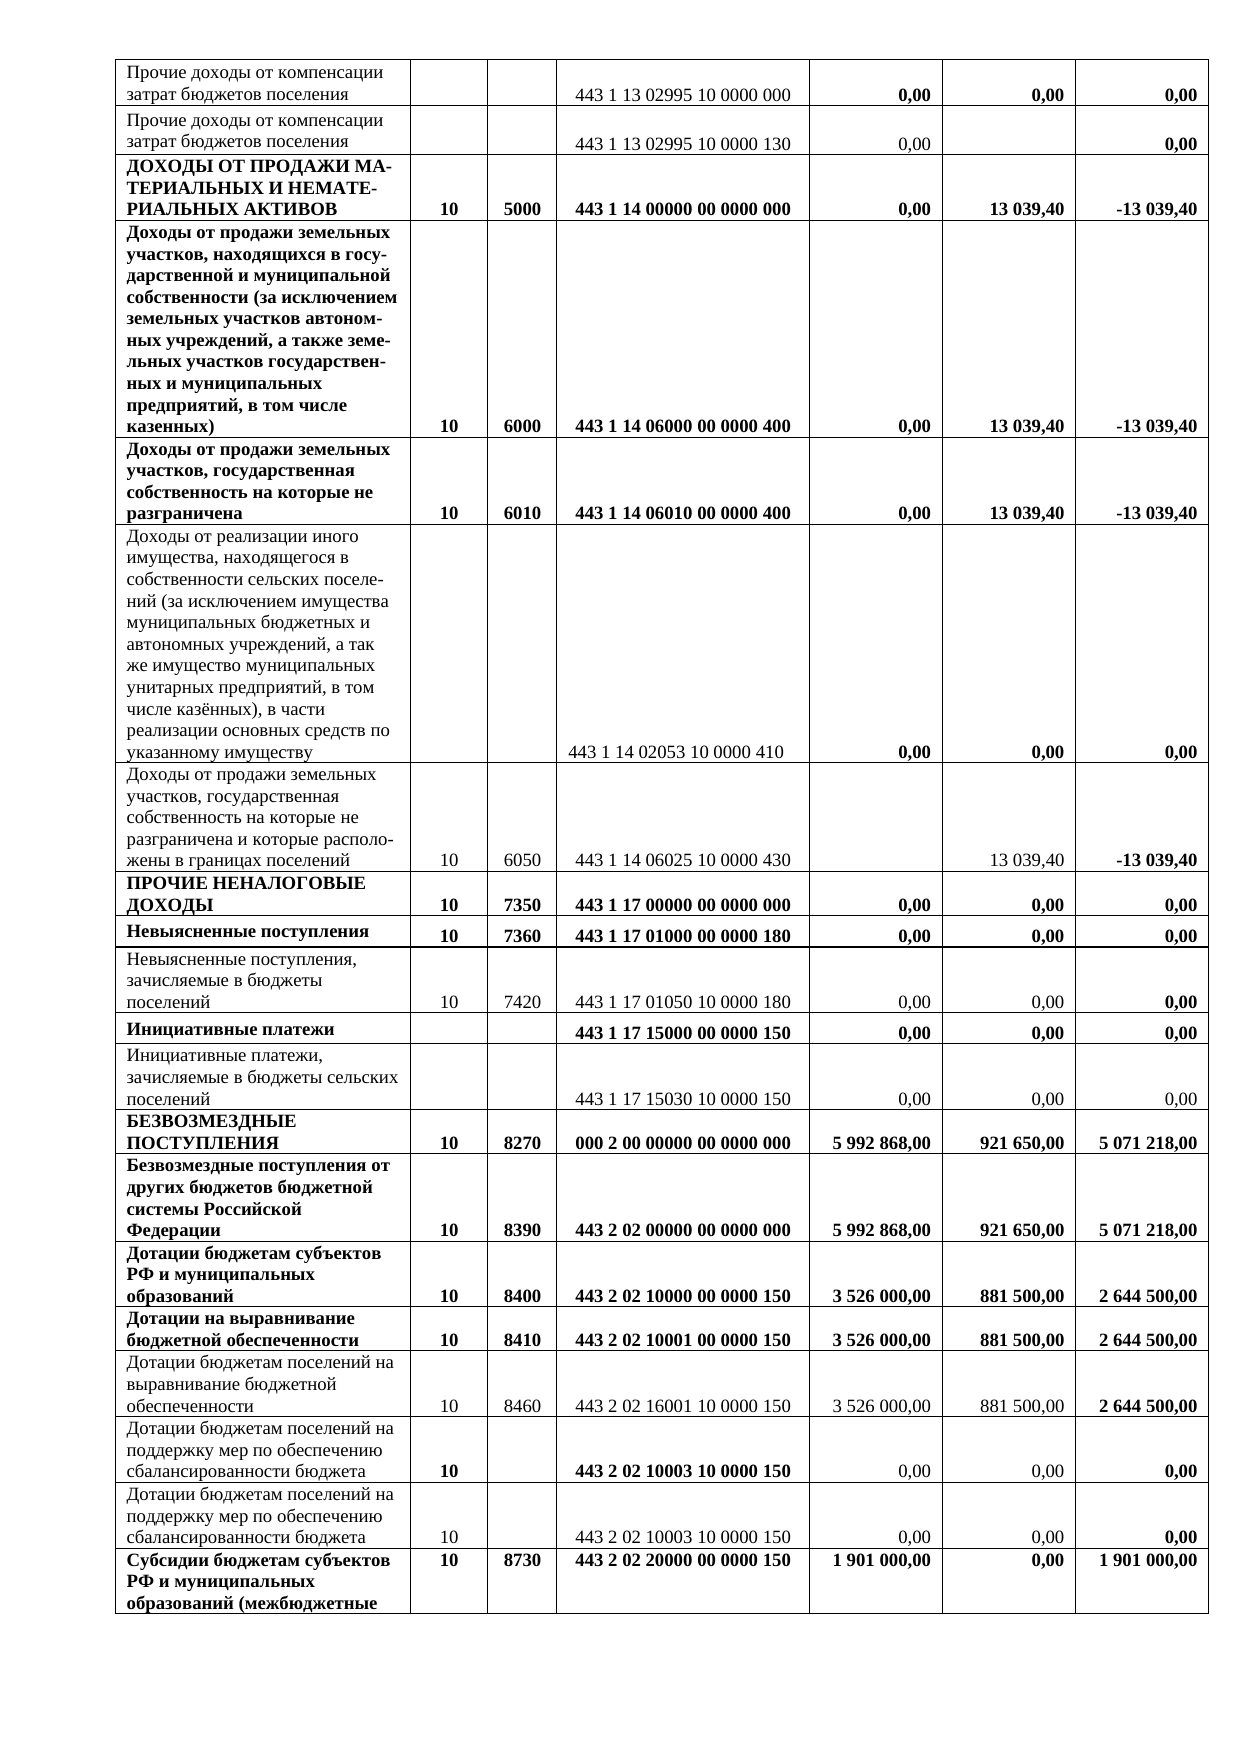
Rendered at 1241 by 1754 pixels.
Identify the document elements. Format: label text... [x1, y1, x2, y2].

table_cell Доходы от продажи земельных участков, государственная собственность на которые не разграничена [116, 438, 410, 524]
table_cell 10 [411, 438, 487, 524]
table_cell 3 526 000,00 [810, 1351, 942, 1416]
table_cell 443 1 13 02995 10 0000 130 [557, 106, 809, 154]
table_cell 8390 [488, 1154, 556, 1241]
table_cell 10 [411, 221, 487, 437]
table_cell 10 [411, 1110, 487, 1153]
table_cell 0,00 [810, 438, 942, 524]
table_cell Дотации бюджетам субъектов РФ и муниципальных образований [116, 1242, 410, 1306]
table_cell 0,00 [810, 916, 942, 946]
table_cell 443 1 14 02053 10 0000 410 [557, 525, 809, 762]
table_cell 5 071 218,00 [1076, 1110, 1208, 1153]
table_cell 443 2 02 10001 00 0000 150 [557, 1307, 809, 1350]
table_cell 921 650,00 [943, 1154, 1075, 1241]
table_cell 0,00 [1076, 872, 1208, 915]
table_cell 000 2 00 00000 00 0000 000 [557, 1110, 809, 1153]
table_cell 0,00 [1076, 106, 1208, 154]
table_cell [488, 1417, 556, 1482]
table_cell 0,00 [943, 525, 1075, 762]
table_cell 0,00 [810, 106, 942, 154]
table_cell 443 2 02 16001 10 0000 150 [557, 1351, 809, 1416]
table_cell 3 526 000,00 [810, 1307, 942, 1350]
table_cell [488, 1044, 556, 1109]
table_cell 10 [411, 1307, 487, 1350]
table_cell 0,00 [943, 1044, 1075, 1109]
table_cell 10 [411, 948, 487, 1012]
table_cell 881 500,00 [943, 1242, 1075, 1306]
table_cell 443 1 17 01050 10 0000 180 [557, 948, 809, 1012]
table_cell [488, 106, 556, 154]
table_cell 0,00 [943, 60, 1075, 105]
table_cell 5000 [488, 155, 556, 220]
table_cell 443 1 17 01000 00 0000 180 [557, 916, 809, 946]
table_cell -13 039,40 [1076, 438, 1208, 524]
table_cell 0,00 [943, 916, 1075, 946]
table_cell 6010 [488, 438, 556, 524]
table_cell 10 [411, 916, 487, 946]
table_cell Невыясненные поступления, зачисляемые в бюджеты поселений [116, 948, 410, 1012]
table_cell 443 1 17 15000 00 0000 150 [557, 1013, 809, 1043]
table_cell 0,00 [810, 872, 942, 915]
table_cell 0,00 [1076, 60, 1208, 105]
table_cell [116, 60, 410, 105]
table_cell Дотации бюджетам поселений на выравнивание бюджетной обеспеченности [116, 1351, 410, 1416]
table_cell Инициативные платежи [116, 1013, 410, 1043]
table_cell 3 526 000,00 [810, 1242, 942, 1306]
table_cell Невыясненные поступления [116, 916, 410, 946]
table_cell 0,00 [1076, 916, 1208, 946]
table_cell 5 992 868,00 [810, 1110, 942, 1153]
table_cell 10 [411, 1549, 487, 1613]
table_cell [488, 1483, 556, 1548]
table_cell 2 644 500,00 [1076, 1307, 1208, 1350]
table_cell Инициативные платежи, зачисляемые в бюджеты сельских поселений [116, 1044, 410, 1109]
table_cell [116, 1549, 410, 1613]
table_cell 443 1 14 06025 10 0000 430 [557, 763, 809, 871]
table_cell 0,00 [943, 1483, 1075, 1548]
table_cell [488, 60, 556, 105]
table_cell 1 901 000,00 [810, 1549, 942, 1613]
table_cell 5 071 218,00 [1076, 1154, 1208, 1241]
table_cell 13 039,40 [943, 155, 1075, 220]
table_cell 0,00 [943, 1549, 1075, 1613]
table_cell 6000 [488, 221, 556, 437]
table_cell -13 039,40 [1076, 155, 1208, 220]
table_cell 5 992 868,00 [810, 1154, 942, 1241]
table_cell БЕЗВОЗМЕЗДНЫЕ ПОСТУПЛЕНИЯ [116, 1110, 410, 1153]
table_cell 0,00 [943, 872, 1075, 915]
table_cell 10 [411, 872, 487, 915]
table_cell Доходы от продажи земельных участков, находящихся в госу-дарственной и муниципальной собственности (за исключением земельных участков автоном-ных учреждений, а также земе-льных участков государствен-ных и муниципальных предприятий, в том числе казенных) [116, 221, 410, 437]
table_cell 0,00 [810, 948, 942, 1012]
table_cell Дотации на выравнивание бюджетной обеспеченности [116, 1307, 410, 1350]
table_cell Доходы от продажи земельных участков, государственная собственность на которые не разграничена и которые располо-жены в границах поселений [116, 763, 410, 871]
table_cell 0,00 [1076, 525, 1208, 762]
table_cell ДОХОДЫ ОТ ПРОДАЖИ МА-ТЕРИАЛЬНЫХ И НЕМАТЕ-РИАЛЬНЫХ АКТИВОВ [116, 155, 410, 220]
table_cell [411, 106, 487, 154]
table_cell 443 2 02 10000 00 0000 150 [557, 1242, 809, 1306]
table_cell 881 500,00 [943, 1351, 1075, 1416]
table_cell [557, 1549, 809, 1613]
table_cell Дотации бюджетам поселений на поддержку мер по обеспечению сбалансированности бюджета [116, 1417, 410, 1482]
table_cell 0,00 [1076, 1483, 1208, 1548]
table_cell 8460 [488, 1351, 556, 1416]
table_cell 10 [411, 1417, 487, 1482]
table_cell 0,00 [810, 60, 942, 105]
table_cell ПРОЧИЕ НЕНАЛОГОВЫЕ ДОХОДЫ [116, 872, 410, 915]
table_cell 443 1 17 00000 00 0000 000 [557, 872, 809, 915]
table_cell 8400 [488, 1242, 556, 1306]
table_cell [488, 1013, 556, 1043]
table_cell 10 [411, 763, 487, 871]
table_cell -13 039,40 [1076, 221, 1208, 437]
table_cell [411, 1044, 487, 1109]
table_cell 881 500,00 [943, 1307, 1075, 1350]
table_cell 0,00 [1076, 1013, 1208, 1043]
table_cell 921 650,00 [943, 1110, 1075, 1153]
table_cell 8270 [488, 1110, 556, 1153]
table_cell 443 2 02 10003 10 0000 150 [557, 1483, 809, 1548]
table_cell [488, 525, 556, 762]
table_cell Доходы от реализации иного имущества, находящегося в собственности сельских поселе-ний (за исключением имущества муниципальных бюджетных и автономных учреждений, а так же имущество муниципальных унитарных предприятий, в том числе казённых), в части реализации основных средств по указанному имуществу [116, 525, 410, 762]
table_cell [411, 1013, 487, 1043]
table_cell 10 [411, 1242, 487, 1306]
table_cell 8410 [488, 1307, 556, 1350]
table_cell 443 1 14 06010 00 0000 400 [557, 438, 809, 524]
table_cell 1 901 000,00 [1076, 1549, 1208, 1613]
table_cell [943, 106, 1075, 154]
table_cell 8730 [488, 1549, 556, 1613]
table_cell 0,00 [943, 1013, 1075, 1043]
table_cell 0,00 [810, 155, 942, 220]
table_cell 0,00 [810, 525, 942, 762]
table_cell 0,00 [810, 1013, 942, 1043]
table_cell -13 039,40 [1076, 763, 1208, 871]
table_cell 0,00 [810, 1417, 942, 1482]
table_cell 0,00 [1076, 1044, 1208, 1109]
table_cell [411, 60, 487, 105]
table_cell 10 [411, 1351, 487, 1416]
table_cell Безвозмездные поступления от других бюджетов бюджетной системы Российской Федерации [116, 1154, 410, 1241]
table_cell 7360 [488, 916, 556, 946]
table_cell 0,00 [810, 1483, 942, 1548]
table_cell 0,00 [943, 1417, 1075, 1482]
table_cell 0,00 [810, 1044, 942, 1109]
table_cell 10 [411, 155, 487, 220]
table_cell 7420 [488, 948, 556, 1012]
table_cell 13 039,40 [943, 438, 1075, 524]
table_cell 13 039,40 [943, 221, 1075, 437]
table_cell 10 [411, 1154, 487, 1241]
table_cell 6050 [488, 763, 556, 871]
table_cell 13 039,40 [943, 763, 1075, 871]
table_cell 443 1 13 02995 10 0000 000 [557, 60, 809, 105]
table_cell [116, 106, 410, 154]
table_cell 10 [411, 1483, 487, 1548]
table_cell 0,00 [1076, 1417, 1208, 1482]
table_cell 443 1 14 06000 00 0000 400 [557, 221, 809, 437]
table_cell [810, 763, 942, 871]
table_cell 2 644 500,00 [1076, 1242, 1208, 1306]
table_cell 443 2 02 00000 00 0000 000 [557, 1154, 809, 1241]
table_cell 7350 [488, 872, 556, 915]
table_cell 443 1 17 15030 10 0000 150 [557, 1044, 809, 1109]
table_cell 0,00 [943, 948, 1075, 1012]
table_cell 0,00 [1076, 948, 1208, 1012]
table_cell Дотации бюджетам поселений на поддержку мер по обеспечению сбалансированности бюджета [116, 1483, 410, 1548]
table_cell 443 1 14 00000 00 0000 000 [557, 155, 809, 220]
table_cell 2 644 500,00 [1076, 1351, 1208, 1416]
table_cell 443 2 02 10003 10 0000 150 [557, 1417, 809, 1482]
table_cell [411, 525, 487, 762]
table_cell 0,00 [810, 221, 942, 437]
